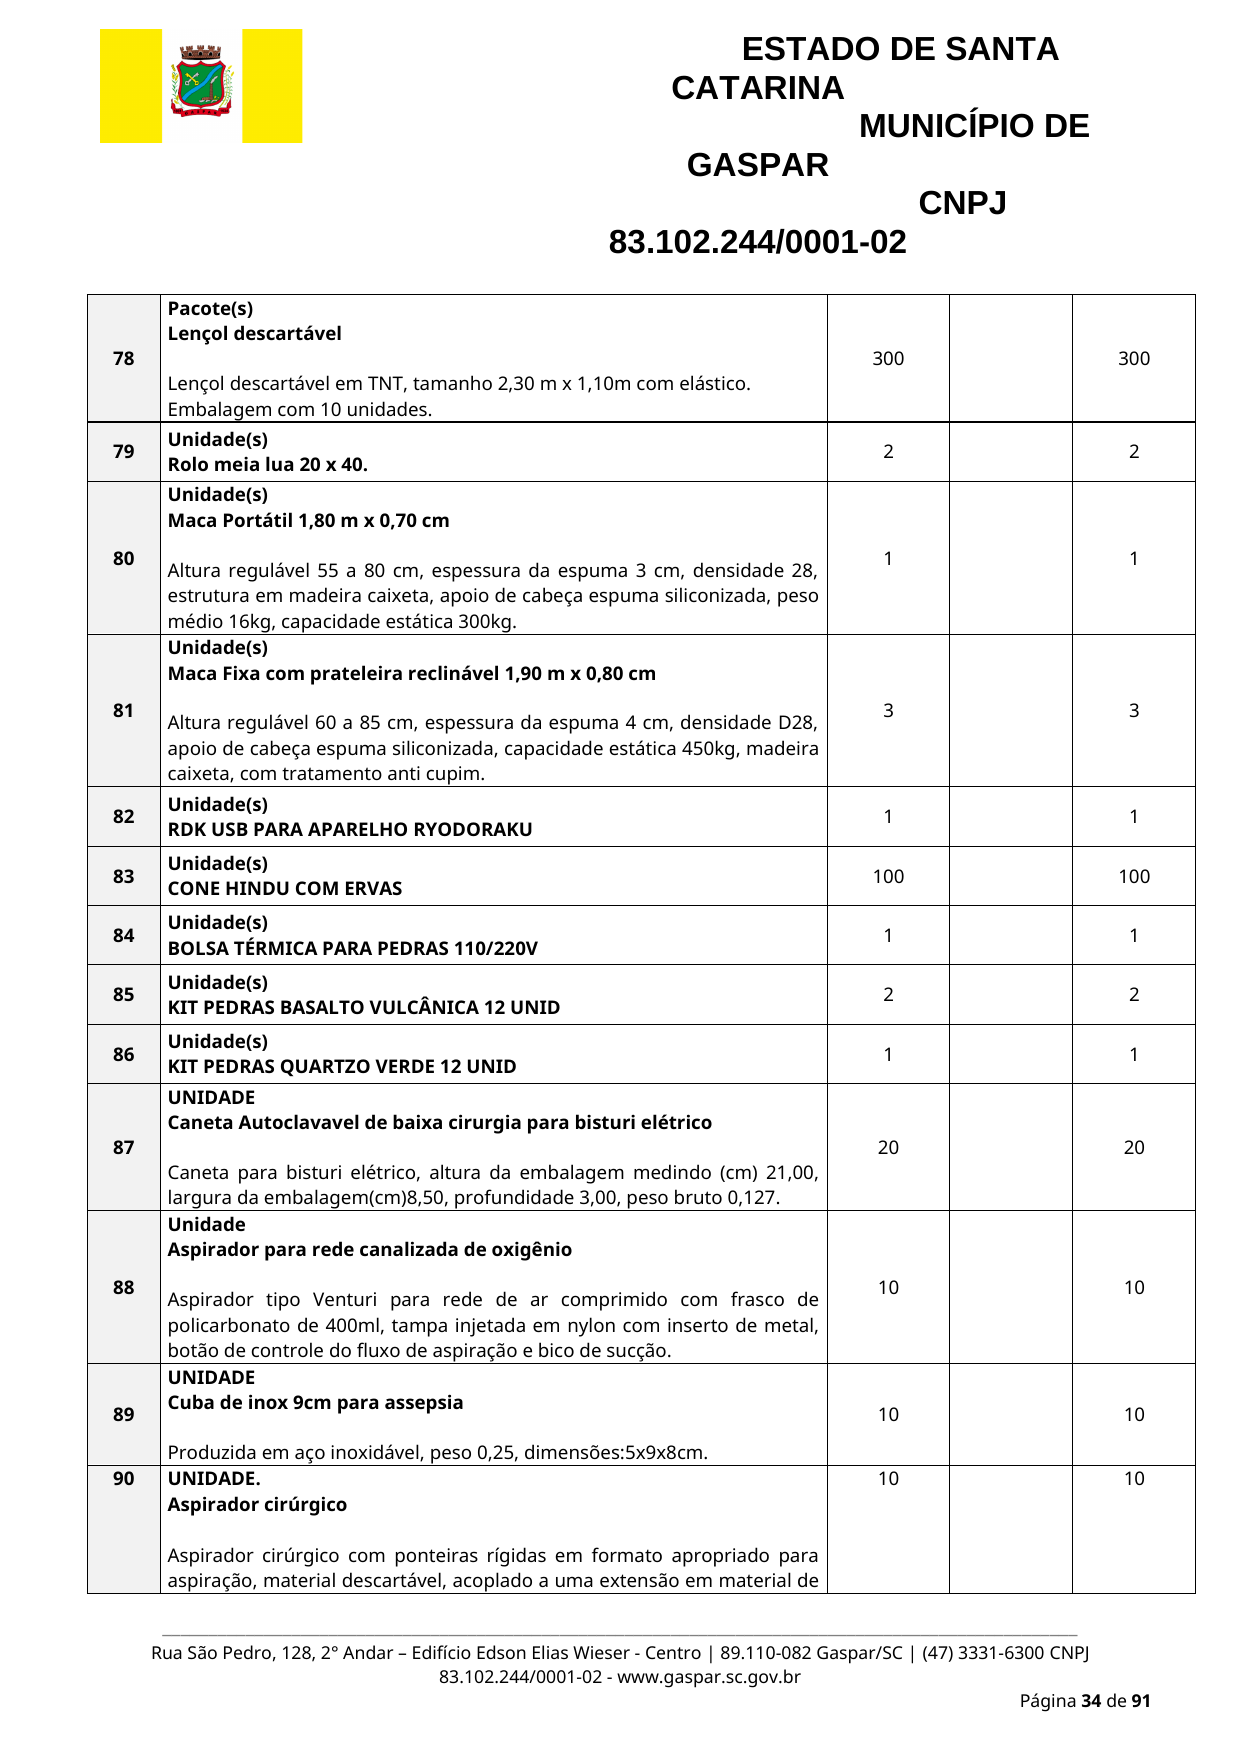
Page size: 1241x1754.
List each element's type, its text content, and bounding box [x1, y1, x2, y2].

table_cell 300 [828, 295, 949, 421]
table_cell 1 [828, 1025, 949, 1083]
table_cell [950, 635, 1072, 786]
table_cell 2 [1073, 423, 1195, 481]
table_cell 81 [88, 635, 160, 786]
table_cell 2 [1073, 965, 1195, 1024]
table_cell 1 [1073, 482, 1195, 633]
table_cell Pacote(s) Lençol descartável Lençol descartável em TNT, tamanho 2,30 m x 1,10m com elástico. Embalagem com 10 unidades. [161, 295, 827, 421]
table_cell Unidade Aspirador para rede canalizada de oxigênio Aspirador tipo Venturi para rede de ar comprimido com frasco de policarbonato de 400ml, tampa injetada em nylon com inserto de metal, botão de controle do fluxo de aspiração e bico de sucção. [161, 1211, 827, 1363]
table_cell 3 [1073, 635, 1195, 786]
table_cell 2 [828, 423, 949, 481]
table_cell Unidade(s) Maca Fixa com prateleira reclinável 1,90 m x 0,80 cm Altura regulável 60 a 85 cm, espessura da espuma 4 cm, densidade D28, apoio de cabeça espuma siliconizada, capacidade estática 450kg, madeira caixeta, com tratamento anti cupim. [161, 635, 827, 786]
table_cell 88 [88, 1211, 160, 1363]
table_cell Unidade(s) KIT PEDRAS QUARTZO VERDE 12 UNID [161, 1025, 827, 1083]
table_cell 85 [88, 965, 160, 1024]
table_cell 86 [88, 1025, 160, 1083]
table_cell 100 [828, 847, 949, 905]
table_cell Unidade(s) KIT PEDRAS BASALTO VULCÂNICA 12 UNID [161, 965, 827, 1024]
table_cell [950, 1364, 1072, 1464]
table_cell [950, 482, 1072, 633]
table_cell 10 [1073, 1211, 1195, 1363]
table_cell 78 [88, 295, 160, 421]
table_cell [950, 1084, 1072, 1210]
table_cell 10 [828, 1211, 949, 1363]
table_cell 80 [88, 482, 160, 633]
table_cell 10 [1073, 1364, 1195, 1464]
table_cell [950, 906, 1072, 964]
table_cell 89 [88, 1364, 160, 1464]
table_cell 20 [1073, 1084, 1195, 1210]
table_cell 84 [88, 906, 160, 964]
table_cell [950, 423, 1072, 481]
table_cell 87 [88, 1084, 160, 1210]
table_cell 1 [1073, 787, 1195, 846]
table_cell Unidade(s) CONE HINDU COM ERVAS [161, 847, 827, 905]
table_cell 1 [1073, 906, 1195, 964]
table_cell 3 [828, 635, 949, 786]
table_cell 1 [828, 787, 949, 846]
table_cell 79 [88, 423, 160, 481]
table_cell Unidade(s) Maca Portátil 1,80 m x 0,70 cm Altura regulável 55 a 80 cm, espessura da espuma 3 cm, densidade 28, estrutura em madeira caixeta, apoio de cabeça espuma siliconizada, peso médio 16kg, capacidade estática 300kg. [161, 482, 827, 633]
table_cell [950, 847, 1072, 905]
table_cell 20 [828, 1084, 949, 1210]
table_cell 10 [828, 1466, 949, 1593]
table_cell Unidade(s) BOLSA TÉRMICA PARA PEDRAS 110/220V [161, 906, 827, 964]
table_cell [950, 965, 1072, 1024]
table_cell [950, 1211, 1072, 1363]
table_cell UNIDADE Cuba de inox 9cm para assepsia Produzida em aço inoxidável, peso 0,25, dimensões:5x9x8cm. [161, 1364, 827, 1464]
table_cell 83 [88, 847, 160, 905]
table_cell 82 [88, 787, 160, 846]
table_cell 100 [1073, 847, 1195, 905]
table_cell 1 [1073, 1025, 1195, 1083]
table_cell [950, 1025, 1072, 1083]
table_cell Unidade(s) Rolo meia lua 20 x 40. [161, 423, 827, 481]
table_cell 1 [828, 482, 949, 633]
table_cell 10 [828, 1364, 949, 1464]
picture [100, 29, 303, 143]
table_cell 90 [88, 1466, 160, 1593]
table_cell UNIDADE Caneta Autoclavavel de baixa cirurgia para bisturi elétrico Caneta para bisturi elétrico, altura da embalagem medindo (cm) 21,00, largura da embalagem(cm)8,50, profundidade 3,00, peso bruto 0,127. [161, 1084, 827, 1210]
table_cell 1 [828, 906, 949, 964]
table_cell [950, 295, 1072, 421]
table_cell Unidade(s) RDK USB PARA APARELHO RYODORAKU [161, 787, 827, 846]
table_cell 300 [1073, 295, 1195, 421]
table_cell 2 [828, 965, 949, 1024]
table_cell [950, 787, 1072, 846]
table_cell 10 [1073, 1466, 1195, 1593]
table_cell [950, 1466, 1072, 1593]
